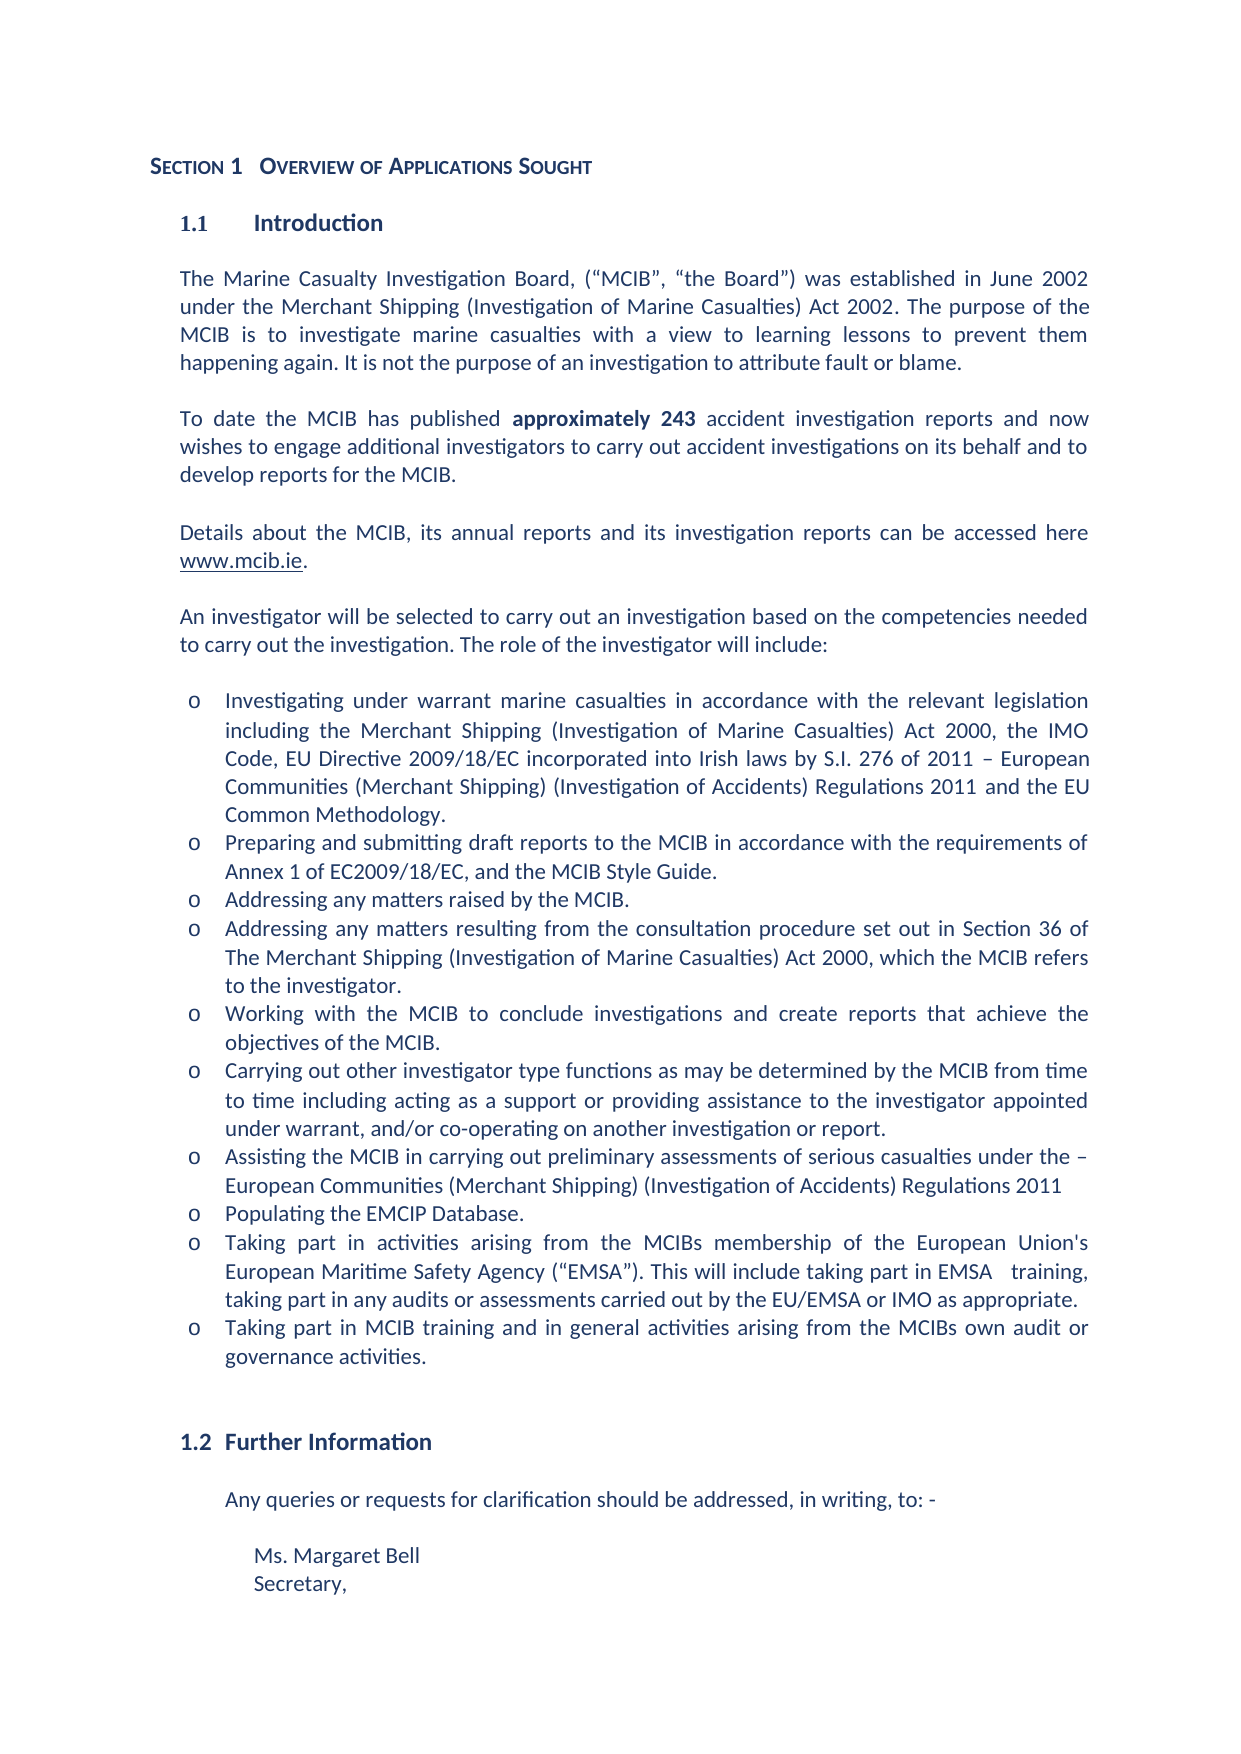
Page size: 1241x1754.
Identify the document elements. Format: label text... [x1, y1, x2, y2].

list Taking part in activities arising from the MCIBs membership of the European Union's European Maritime Safety Agency (“EMSA”). This will include taking part in EMSA training, taking part in any audits or assessments carried out by the EU/EMSA or IMO as appropriate. [187, 1228, 1090, 1313]
text The Marine Casualty Investigation Board, (“MCIB”, “the Board”) was established in June 2002 under the Merchant Shipping (Investigation of Marine Casualties) Act 2002. The purpose of the MCIB is to investigate marine casualties with a view to learning lessons to prevent them happening again. It is not the purpose of an investigation to attribute fault or blame. [179, 264, 1090, 376]
text Secretary, [253, 1569, 1090, 1597]
text To date the MCIB has published approximately 243 accident investigation reports and now wishes to engage additional investigators to carry out accident investigations on its behalf and to develop reports for the MCIB. [179, 404, 1090, 488]
text An investigator will be selected to carry out an investigation based on the competencies needed to carry out the investigation. The role of the investigator will include: [179, 602, 1090, 658]
list Taking part in MCIB training and in general activities arising from the MCIBs own audit or governance activities. [187, 1313, 1090, 1371]
list Addressing any matters raised by the MCIB. [187, 885, 1090, 914]
list Addressing any matters resulting from the consultation procedure set out in Section 36 of The Merchant Shipping (Investigation of Marine Casualties) Act 2000, which the MCIB refers to the investigator. [187, 914, 1090, 999]
text Any queries or requests for clarification should be addressed, in writing, to: - [225, 1485, 1090, 1513]
text Ms. Margaret Bell [253, 1541, 1090, 1569]
subtitle Section 1 Overview of Applications Sought [150, 150, 1087, 181]
text 1.2 Further Information [179, 1427, 1090, 1457]
list Carrying out other investigator type functions as may be determined by the MCIB from time to time including acting as a support or providing assistance to the investigator appointed under warrant, and/or co-operating on another investigation or report. [187, 1057, 1090, 1142]
list Preparing and submitting draft reports to the MCIB in accordance with the requirements of Annex 1 of EC2009/18/EC, and the MCIB Style Guide. [187, 828, 1090, 885]
list Working with the MCIB to conclude investigations and create reports that achieve the objectives of the MCIB. [187, 999, 1090, 1057]
list Populating the EMCIP Database. [187, 1199, 1090, 1228]
list Investigating under warrant marine casualties in accordance with the relevant legislation including the Merchant Shipping (Investigation of Marine Casualties) Act 2000, the IMO Code, EU Directive 2009/18/EC incorporated into Irish laws by S.I. 276 of 2011 – European Communities (Merchant Shipping) (Investigation of Accidents) Regulations 2011 and the EU Common Methodology. [187, 687, 1090, 828]
text Details about the MCIB, its annual reports and its investigation reports can be accessed here www.mcib.ie. [179, 518, 1090, 574]
list Assisting the MCIB in carrying out preliminary assessments of serious casualties under the – European Communities (Merchant Shipping) (Investigation of Accidents) Regulations 2011 [187, 1142, 1090, 1199]
text 1.1 Introduction [179, 207, 1087, 237]
